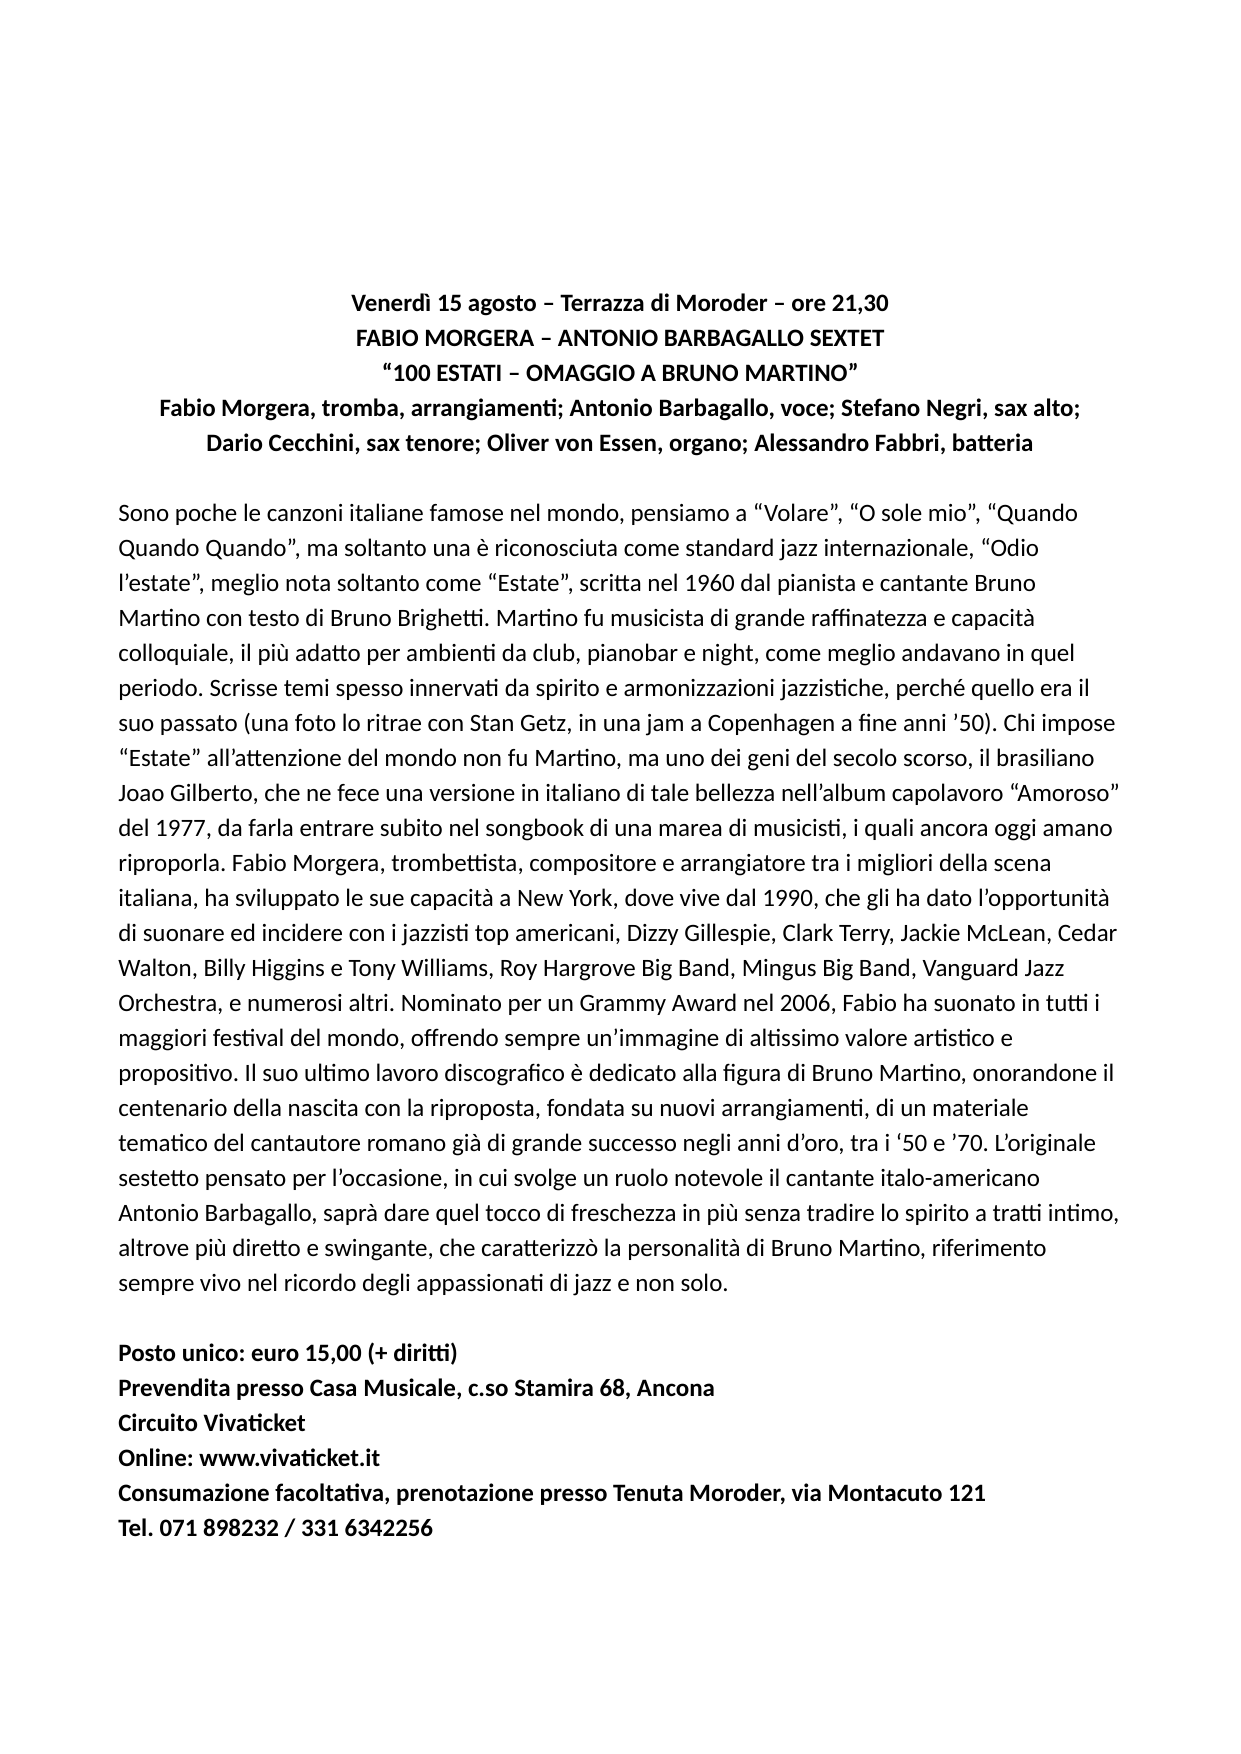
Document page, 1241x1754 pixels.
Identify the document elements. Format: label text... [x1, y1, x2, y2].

text “100 ESTATI – OMAGGIO A BRUNO MARTINO” [118, 358, 1122, 388]
text Venerdì 15 agosto – Terrazza di Moroder – ore 21,30 [118, 288, 1122, 318]
text Prevendita presso Casa Musicale, c.so Stamira 68, Ancona [118, 1373, 1122, 1403]
text Tel. 071 898232 / 331 6342256 [118, 1513, 1122, 1543]
text Online: www.vivaticket.it [118, 1443, 1122, 1473]
text Fabio Morgera, tromba, arrangiamenti; Antonio Barbagallo, voce; Stefano Negri, sax alto; Dario Cecchini, sax tenore; Oliver von Essen, organo; Alessandro Fabbri, batteria [118, 393, 1122, 458]
text FABIO MORGERA – ANTONIO BARBAGALLO SEXTET [118, 323, 1122, 353]
text Consumazione facoltativa, prenotazione presso Tenuta Moroder, via Montacuto 121 [118, 1478, 1122, 1508]
text Posto unico: euro 15,00 (+ diritti) [118, 1338, 1122, 1368]
text Sono poche le canzoni italiane famose nel mondo, pensiamo a “Volare”, “O sole mio”, “Quando Quando Quando”, ma soltanto una è riconosciuta come standard jazz internazionale, “Odio l’estate”, meglio nota soltanto come “Estate”, scritta nel 1960 dal pianista e cantante Bruno Martino con testo di Bruno Brighetti. Martino fu musicista di grande raffinatezza e capacità colloquiale, il più adatto per ambienti da club, pianobar e night, come meglio andavano in quel periodo. Scrisse temi spesso innervati da spirito e armonizzazioni jazzistiche, perché quello era il suo passato (una foto lo ritrae con Stan Getz, in una jam a Copenhagen a fine anni ’50). Chi impose “Estate” all’attenzione del mondo non fu Martino, ma uno dei geni del secolo scorso, il brasiliano Joao Gilberto, che ne fece una versione in italiano di tale bellezza nell’album capolavoro “Amoroso” del 1977, da farla entrare subito nel songbook di una marea di musicisti, i quali ancora oggi amano riproporla. Fabio Morgera, trombettista, compositore e arrangiatore tra i migliori della scena italiana, ha sviluppato le sue capacità a New York, dove vive dal 1990, che gli ha dato l’opportunità di suonare ed incidere con i jazzisti top americani, Dizzy Gillespie, Clark Terry, Jackie McLean, Cedar Walton, Billy Higgins e Tony Williams, Roy Hargrove Big Band, Mingus Big Band, Vanguard Jazz Orchestra, e numerosi altri. Nominato per un Grammy Award nel 2006, Fabio ha suonato in tutti i maggiori festival del mondo, offrendo sempre un’immagine di altissimo valore artistico e propositivo. Il suo ultimo lavoro discografico è dedicato alla figura di Bruno Martino, onorandone il centenario della nascita con la riproposta, fondata su nuovi arrangiamenti, di un materiale tematico del cantautore romano già di grande successo negli anni d’oro, tra i ‘50 e ’70. L’originale sestetto pensato per l’occasione, in cui svolge un ruolo notevole il cantante italo-americano Antonio Barbagallo, saprà dare quel tocco di freschezza in più senza tradire lo spirito a tratti intimo, altrove più diretto e swingante, che caratterizzò la personalità di Bruno Martino, riferimento sempre vivo nel ricordo degli appassionati di jazz e non solo. [118, 498, 1122, 1298]
text Circuito Vivaticket [118, 1408, 1122, 1438]
